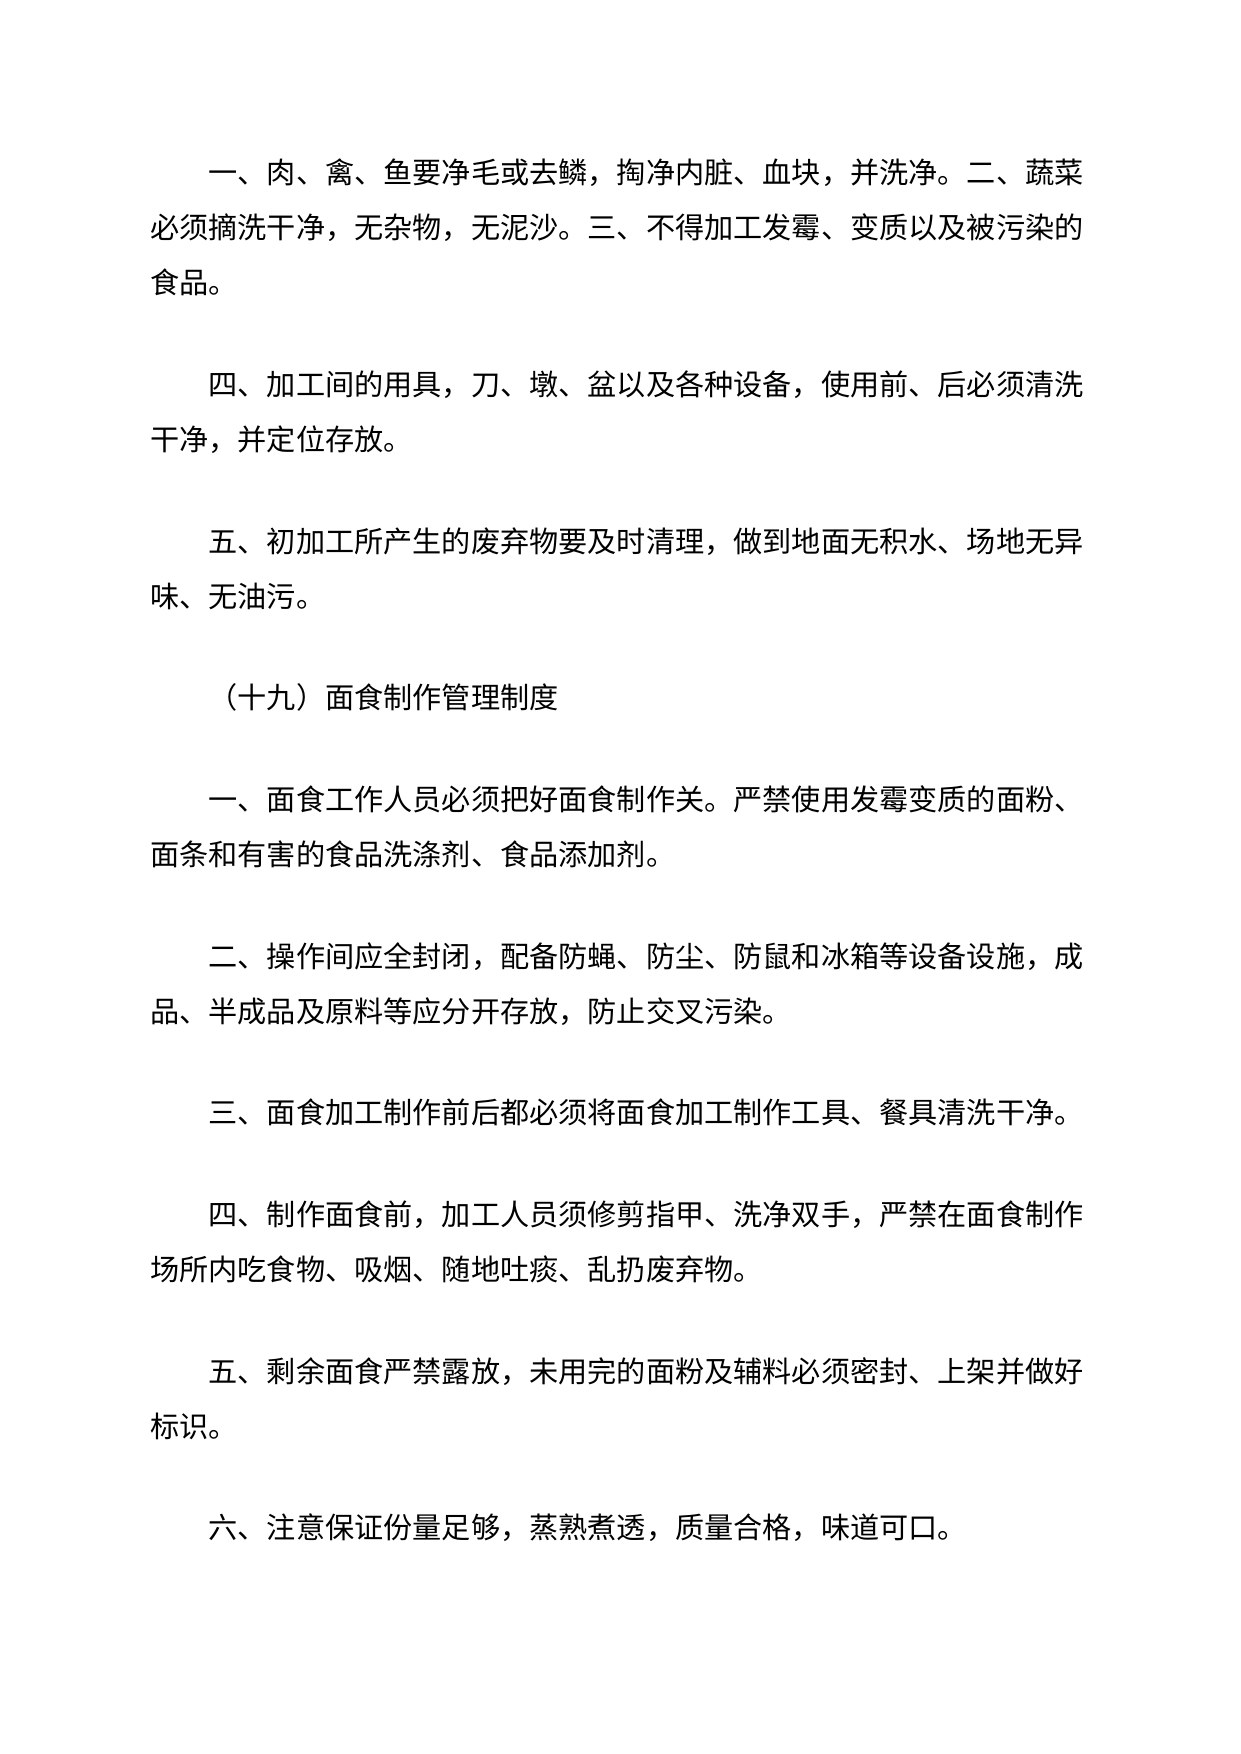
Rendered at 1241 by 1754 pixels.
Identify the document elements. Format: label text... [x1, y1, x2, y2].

text 六、注意保证份量足够，蒸熟煮透，质量合格，味道可口。 [150, 1505, 1090, 1547]
text 四、制作面食前，加工人员须修剪指甲、洗净双手，严禁在面食制作场所内吃食物、吸烟、随地吐痰、乱扔废弃物。 [150, 1192, 1090, 1289]
text 五、初加工所产生的废弃物要及时清理，做到地面无积水、场地无异味、无油污。 [150, 518, 1090, 615]
text 二、操作间应全封闭，配备防蝇、防尘、防鼠和冰箱等设备设施，成品、半成品及原料等应分开存放，防止交叉污染。 [150, 933, 1090, 1031]
text （十九）面食制作管理制度 [150, 675, 1090, 717]
text 三、面食加工制作前后都必须将面食加工制作工具、餐具清洗干净。 [150, 1090, 1090, 1132]
text 四、加工间的用具，刀、墩、盆以及各种设备，使用前、后必须清洗干净，并定位存放。 [150, 362, 1090, 459]
text 五、剩余面食严禁露放，未用完的面粉及辅料必须密封、上架并做好标识。 [150, 1348, 1090, 1446]
text 一、肉、禽、鱼要净毛或去鳞，掏净内脏、血块，并洗净。二、蔬菜必须摘洗干净，无杂物，无泥沙。三、不得加工发霉、变质以及被污染的食品。 [150, 150, 1090, 302]
text 一、面食工作人员必须把好面食制作关。严禁使用发霉变质的面粉、面条和有害的食品洗涤剂、食品添加剂。 [150, 777, 1090, 874]
